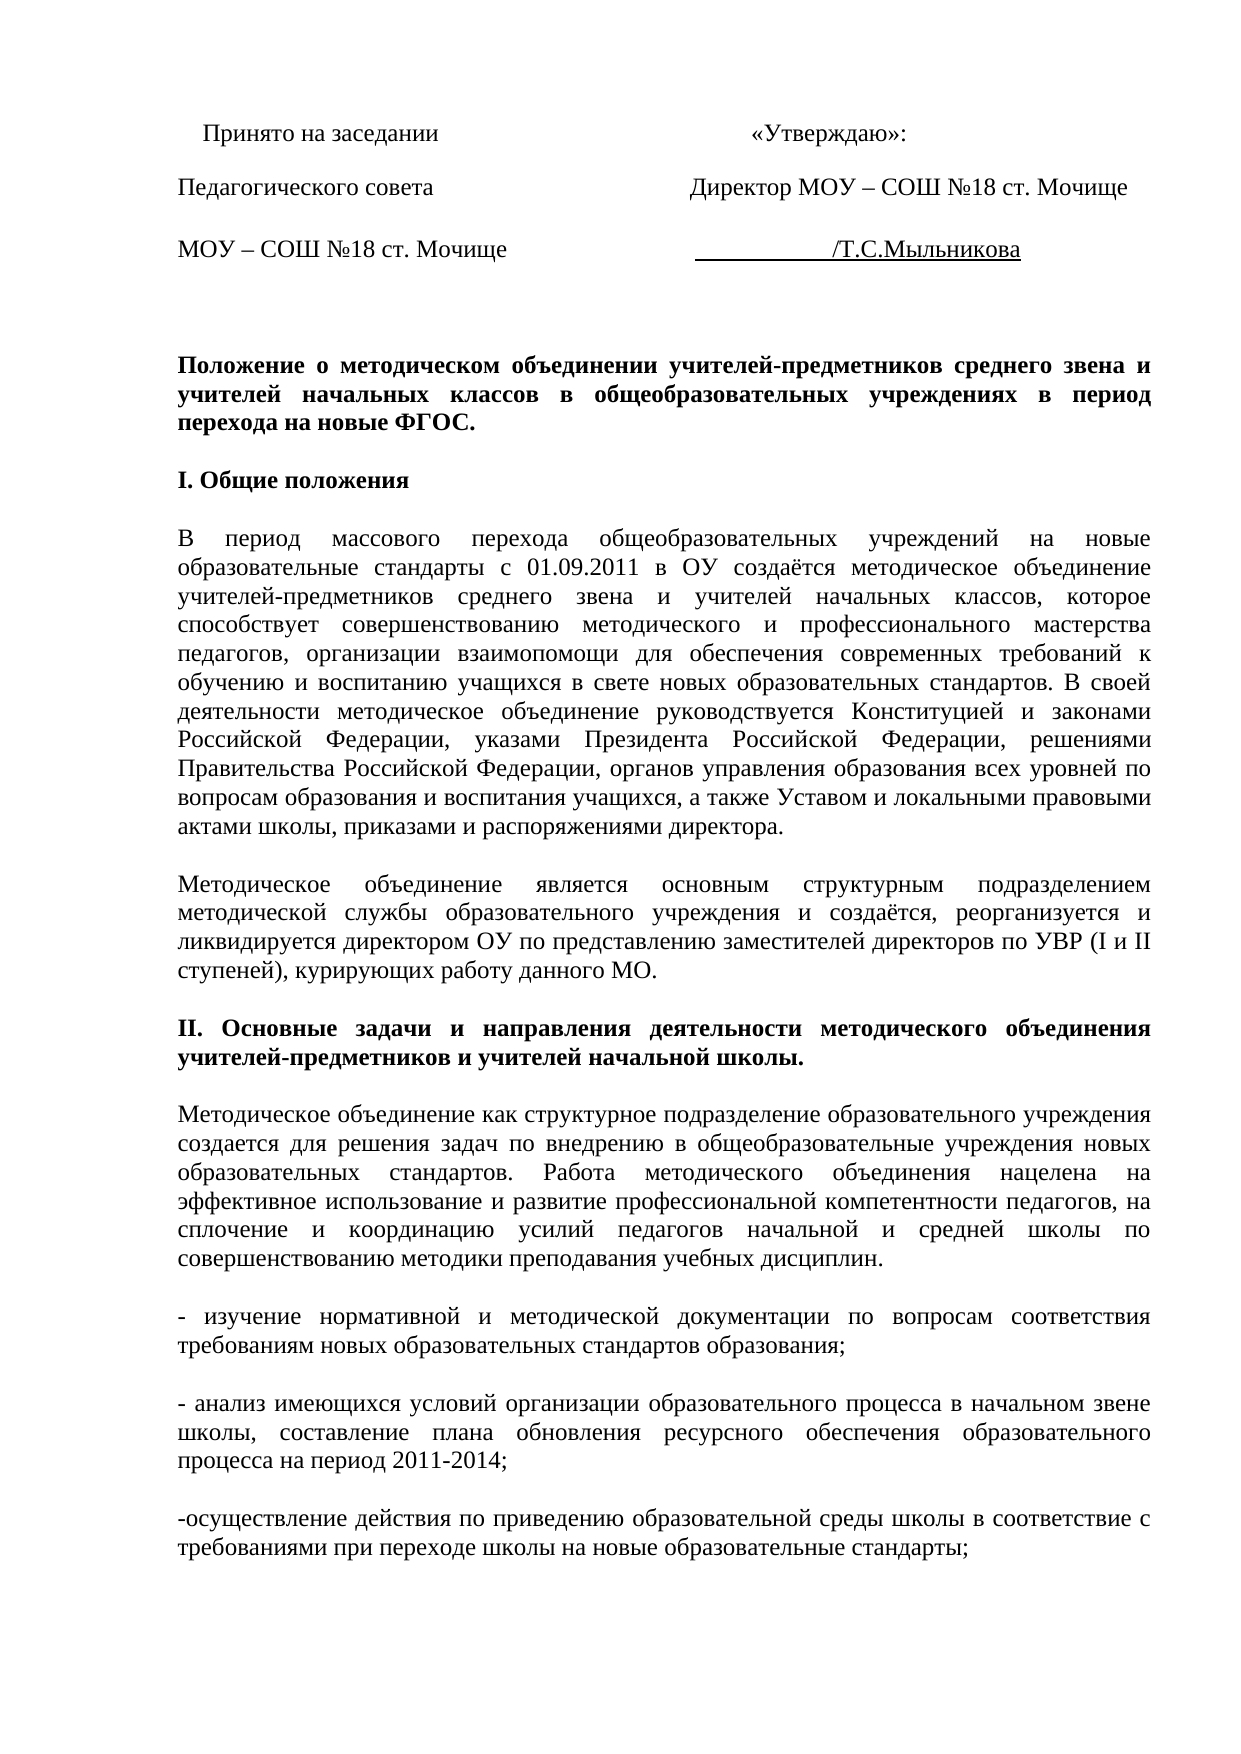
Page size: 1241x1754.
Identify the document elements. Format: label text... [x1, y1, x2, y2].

text -осуществление действия по приведению образовательной среды школы в соответствие с требованиями при переходе школы на новые образовательные стандарты; [177, 1503, 1152, 1561]
text II. Основные задачи и направления деятельности методического объединения учителей-предметников и учителей начальной школы. [177, 1013, 1152, 1070]
text Положение о методическом объединении учителей-предметников среднего звена и учителей начальных классов в общеобразовательных учреждениях в период перехода на новые ФГОС. [177, 350, 1152, 436]
text Методическое объединение как структурное подразделение образовательного учреждения создается для решения задач по внедрению в общеобразовательные учреждения новых образовательных стандартов. Работа методического объединения нацелена на эффективное использование и развитие профессиональной компетентности педагогов, на сплочение и координацию усилий педагогов начальной и средней школы по совершенствованию методики преподавания учебных дисциплин. [177, 1099, 1152, 1272]
text - изучение нормативной и методической документации по вопросам соответствия требованиям новых образовательных стандартов образования; [177, 1301, 1152, 1359]
text I. Общие положения [177, 465, 1152, 494]
text В период массового перехода общеобразовательных учреждений на новые образовательные стандарты с 01.09.2011 в ОУ создаётся методическое объединение учителей-предметников среднего звена и учителей начальных классов, которое способствует совершенствованию методического и профессионального мастерства педагогов, организации взаимопомощи для обеспечения современных требований к обучению и воспитанию учащихся в свете новых образовательных стандартов. В своей деятельности методическое объединение руководствуется Конституцией и законами Российской Федерации, указами Президента Российской Федерации, решениями Правительства Российской Федерации, органов управления образования всех уровней по вопросам образования и воспитания учащихся, а также Уставом и локальными правовыми актами школы, приказами и распоряжениями директора. [177, 523, 1152, 839]
text МОУ – СОШ №18 ст. Мочище /Т.С.Мыльникова [177, 234, 1152, 263]
text Методическое объединение является основным структурным подразделением методической службы образовательного учреждения и создаётся, реорганизуется и ликвидируется директором ОУ по представлению заместителей директоров по УВР (I и II ступеней), курирующих работу данного МО. [177, 869, 1152, 984]
text Педагогического совета Директор МОУ – СОШ №18 ст. Мочище [177, 172, 1152, 201]
text Принято на заседании «Утверждаю»: [177, 118, 1152, 147]
text - анализ имеющихся условий организации образовательного процесса в начальном звене школы, составление плана обновления ресурсного обеспечения образовательного процесса на период 2011-2014; [177, 1388, 1152, 1474]
